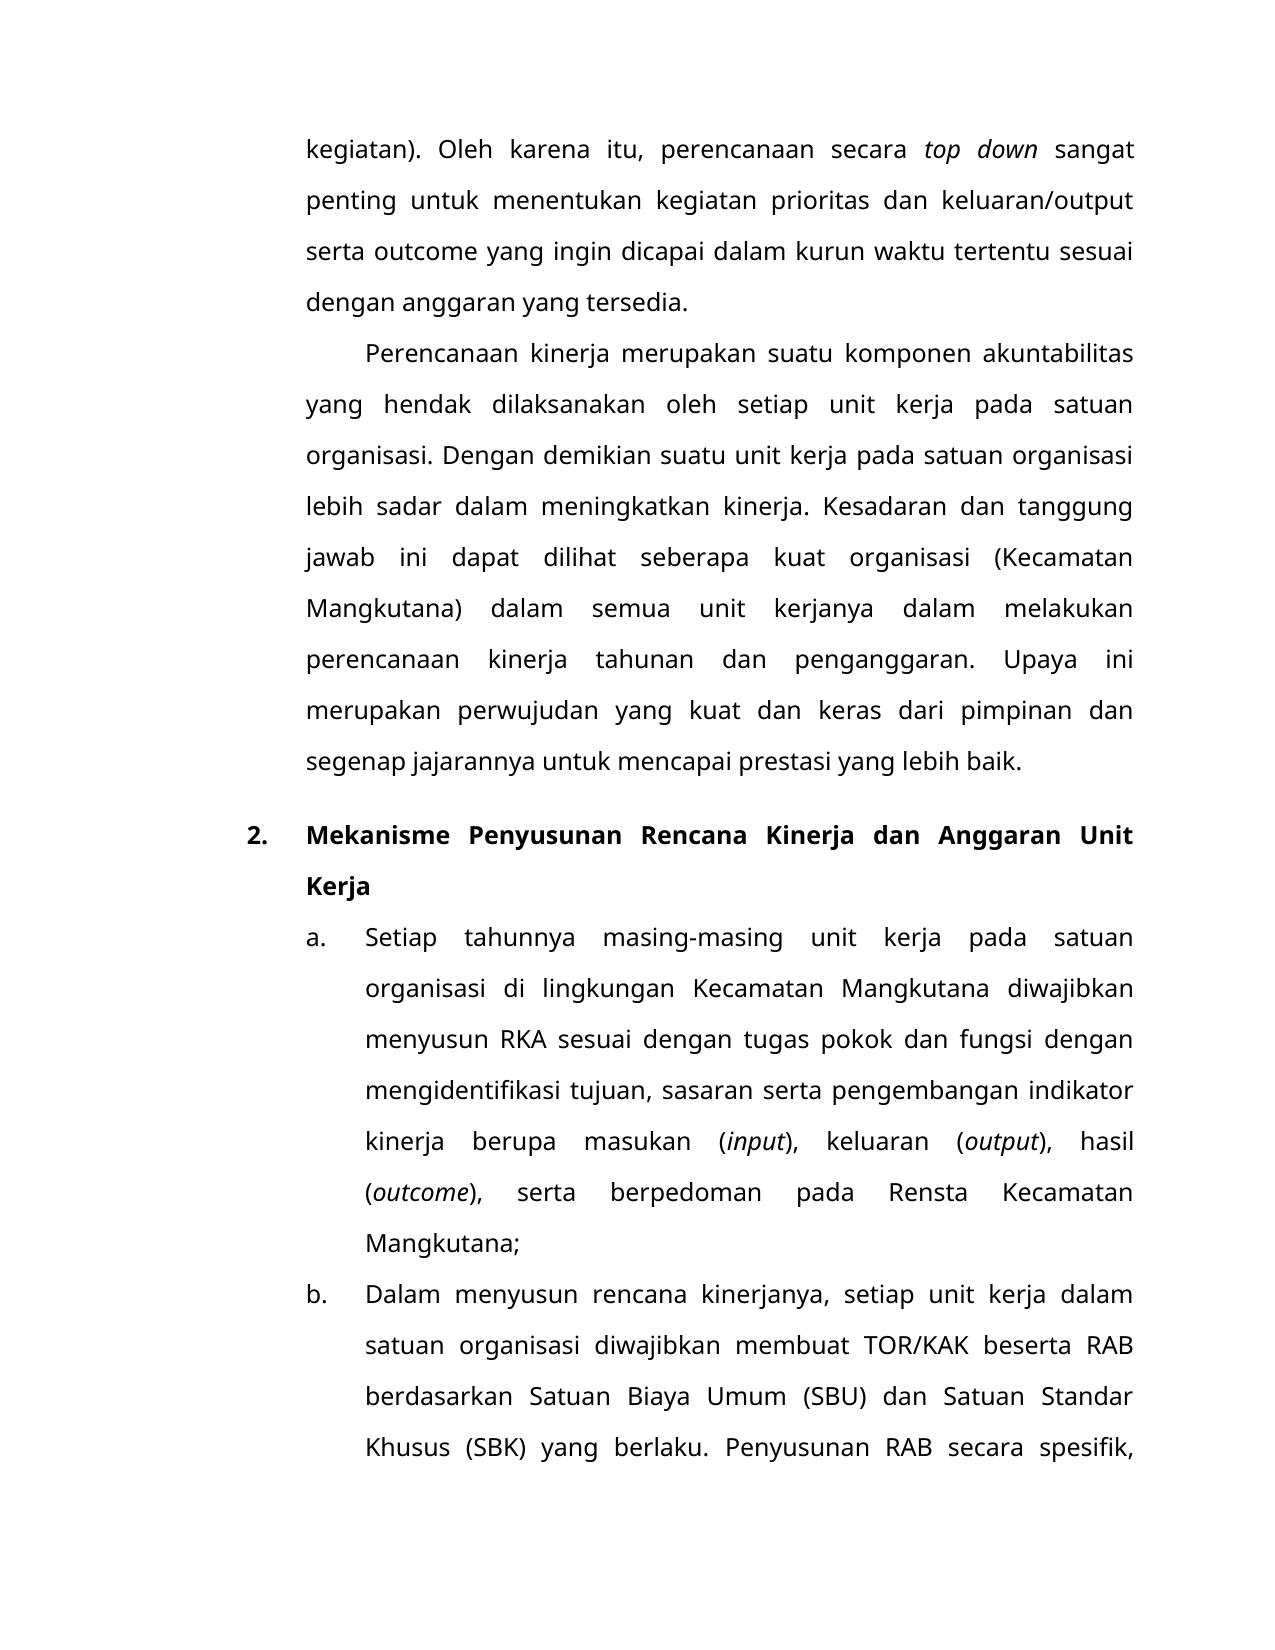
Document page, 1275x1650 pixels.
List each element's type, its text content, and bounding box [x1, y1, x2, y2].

list Perencanaan kinerja merupakan suatu komponen akuntabilitas yang hendak dilaksanakan oleh setiap unit kerja pada satuan organisasi. Dengan demikian suatu unit kerja pada satuan organisasi lebih sadar dalam meningkatkan kinerja. Kesadaran dan tanggung jawab ini dapat dilihat seberapa kuat organisasi (Kecamatan Mangkutana) dalam semua unit kerjanya dalam melakukan perencanaan kinerja tahunan dan penganggaran. Upaya ini merupakan perwujudan yang kuat dan keras dari pimpinan dan segenap jajarannya untuk mencapai prestasi yang lebih baik. [306, 335, 1134, 778]
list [306, 1277, 1134, 1464]
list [306, 131, 1134, 318]
list Setiap tahunnya masing-masing unit kerja pada satuan organisasi di lingkungan Kecamatan Mangkutana diwajibkan menyusun RKA sesuai dengan tugas pokok dan fungsi dengan mengidentifikasi tujuan, sasaran serta pengembangan indikator kinerja berupa masukan (input), keluaran (output), hasil (outcome), serta berpedoman pada Rensta Kecamatan Mangkutana; [306, 919, 1134, 1260]
list Mekanisme Penyusunan Rencana Kinerja dan Anggaran Unit Kerja [247, 817, 1134, 903]
